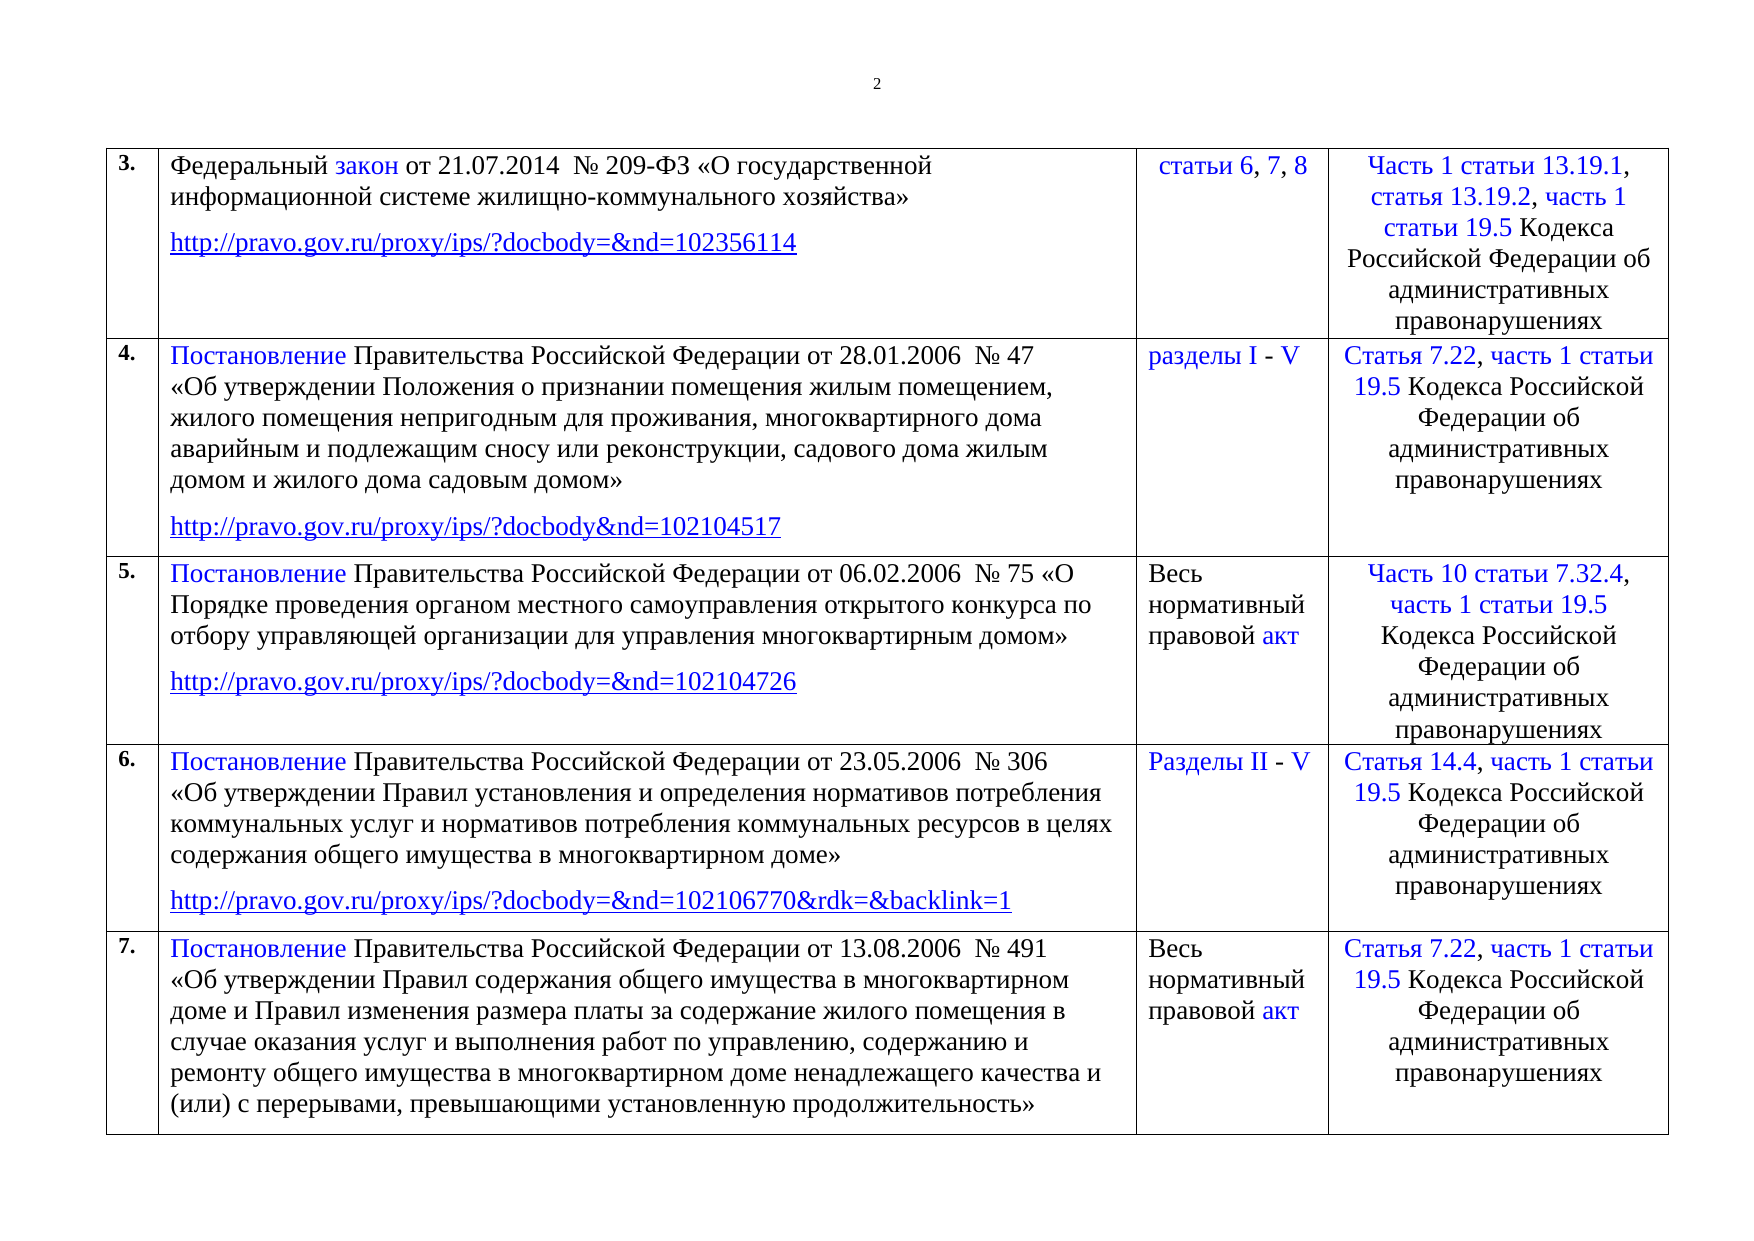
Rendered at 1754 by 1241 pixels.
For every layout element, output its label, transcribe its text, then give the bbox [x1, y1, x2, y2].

table_cell 4. [107, 339, 158, 556]
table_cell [1137, 932, 1328, 1133]
table_cell Постановление Правительства Российской Федерации от 23.05.2006 № 306 «Об утверждении Правил установления и определения нормативов потребления коммунальных услуг и нормативов потребления коммунальных ресурсов в целях содержания общего имущества в многоквартирном доме» http://pravo.gov.ru/proxy/ips/?docbody=&nd=102106770&rdk=&backlink=1 [159, 745, 1136, 931]
table_cell статьи 6, 7, 8 [1137, 149, 1328, 338]
table_cell Часть 10 статьи 7.32.4, часть 1 статьи 19.5 Кодекса Российской Федерации об административных правонарушениях [1329, 557, 1668, 744]
table_cell 6. [107, 745, 158, 931]
table_cell 5. [107, 557, 158, 744]
table_cell Статья 7.22, часть 1 статьи 19.5 Кодекса Российской Федерации об административных правонарушениях [1329, 339, 1668, 556]
table_cell Постановление Правительства Российской Федерации от 28.01.2006 № 47 «Об утверждении Положения о признании помещения жилым помещением, жилого помещения непригодным для проживания, многоквартирного дома аварийным и подлежащим сносу или реконструкции, садового дома жилым домом и жилого дома садовым домом» http://pravo.gov.ru/proxy/ips/?docbody&nd=102104517 [159, 339, 1136, 556]
table_cell Весь нормативный правовой акт [1137, 557, 1328, 744]
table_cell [1329, 932, 1668, 1133]
table_cell Часть 1 статьи 13.19.1, статья 13.19.2, часть 1 статьи 19.5 Кодекса Российской Федерации об административных правонарушениях [1329, 149, 1668, 338]
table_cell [159, 932, 1136, 1133]
table_cell 3. [107, 149, 158, 338]
table_cell 7. [107, 932, 158, 1133]
table_cell Федеральный закон от 21.07.2014 № 209-ФЗ «О государственной информационной системе жилищно-коммунального хозяйства» http://pravo.gov.ru/proxy/ips/?docbody=&nd=102356114 [159, 149, 1136, 338]
table_cell Постановление Правительства Российской Федерации от 06.02.2006 № 75 «О Порядке проведения органом местного самоуправления открытого конкурса по отбору управляющей организации для управления многоквартирным домом» http://pravo.gov.ru/proxy/ips/?docbody=&nd=102104726 [159, 557, 1136, 744]
table_cell Статья 14.4, часть 1 статьи 19.5 Кодекса Российской Федерации об административных правонарушениях [1329, 745, 1668, 931]
table_cell Разделы II - V [1137, 745, 1328, 931]
table_cell разделы I - V [1137, 339, 1328, 556]
